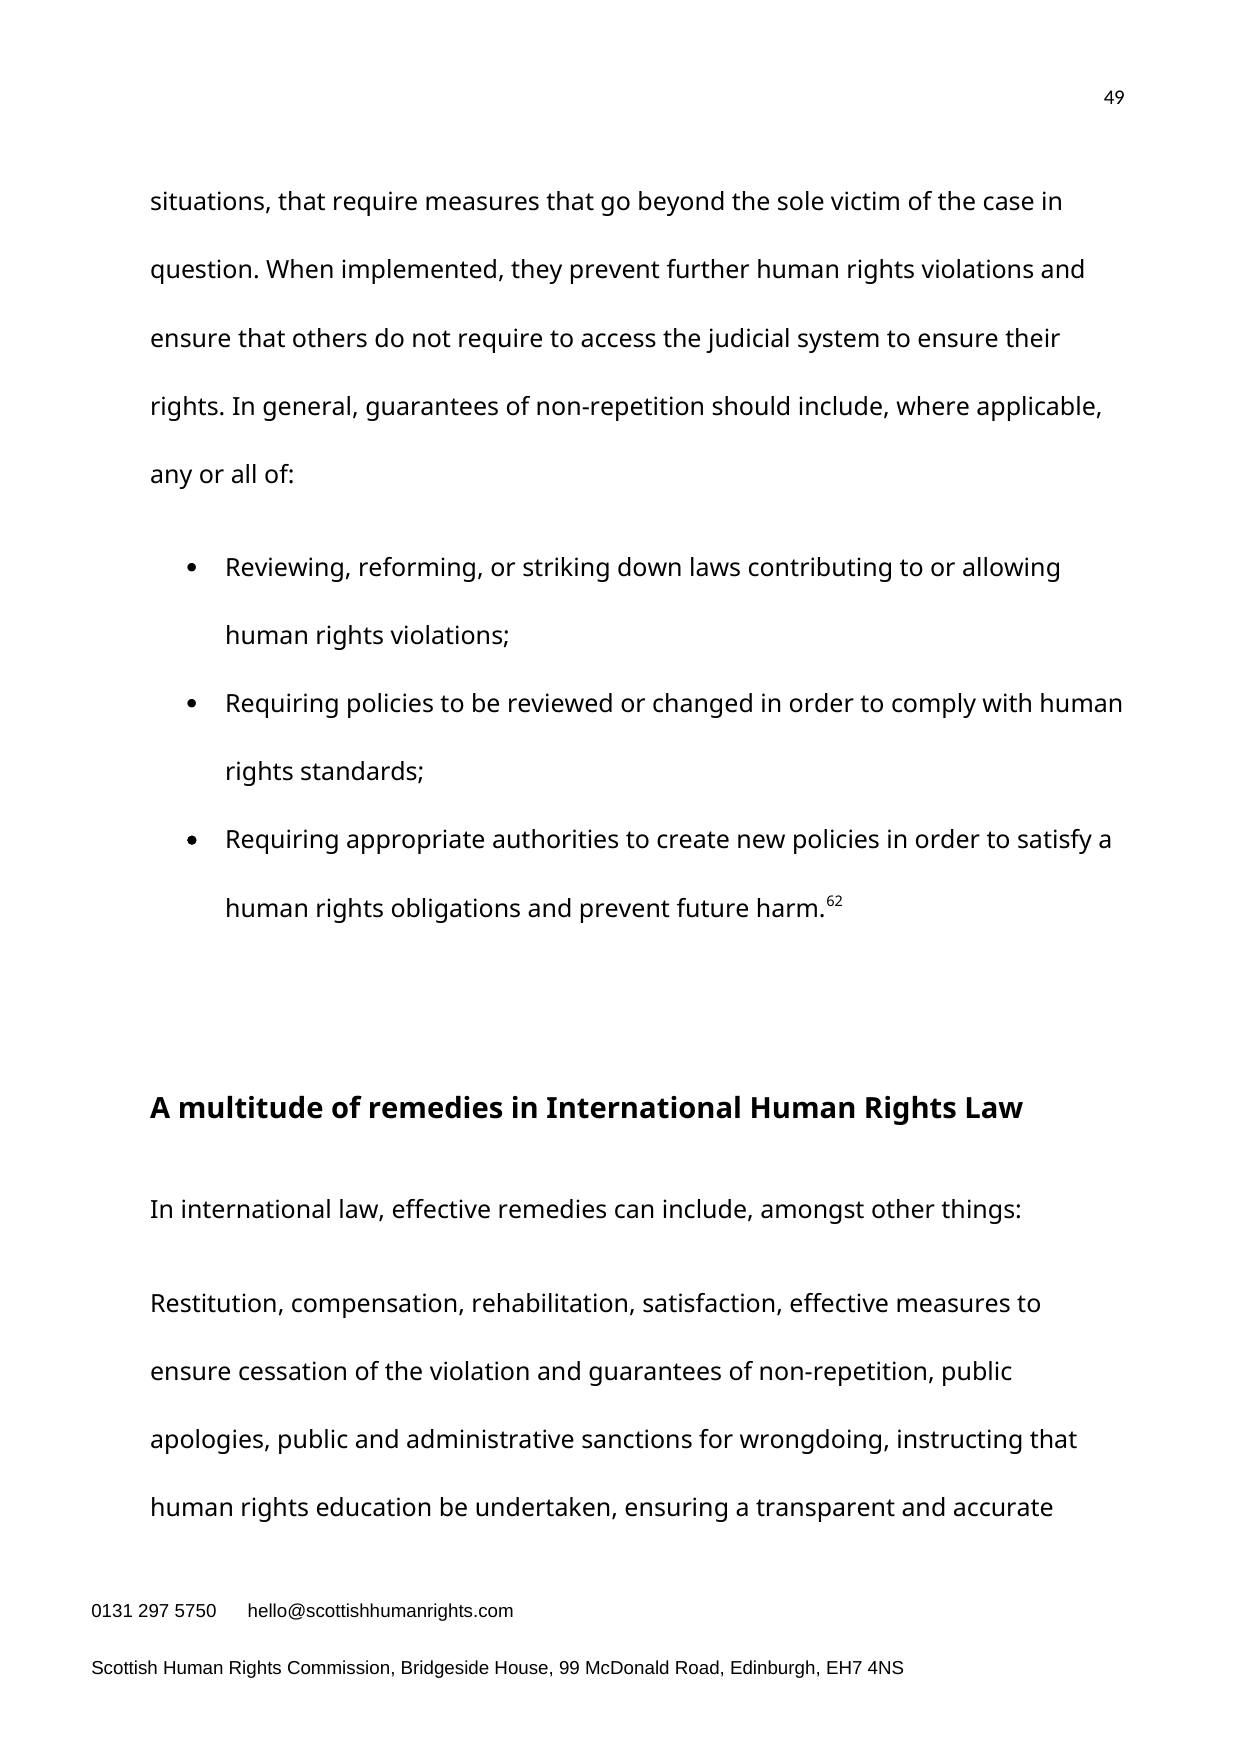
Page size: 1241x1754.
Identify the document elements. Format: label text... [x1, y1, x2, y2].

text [150, 184, 1124, 491]
list Reviewing, reforming, or striking down laws contributing to or allowing human rights violations; [187, 549, 1124, 652]
text A multitude of remedies in International Human Rights Law [150, 1088, 1124, 1127]
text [150, 1285, 1124, 1524]
list Requiring appropriate authorities to create new policies in order to satisfy a human rights obligations and prevent future harm. [187, 822, 1124, 924]
text In international law, effective remedies can include, amongst other things: [150, 1192, 1124, 1226]
list Requiring policies to be reviewed or changed in order to comply with human rights standards; [187, 686, 1124, 788]
